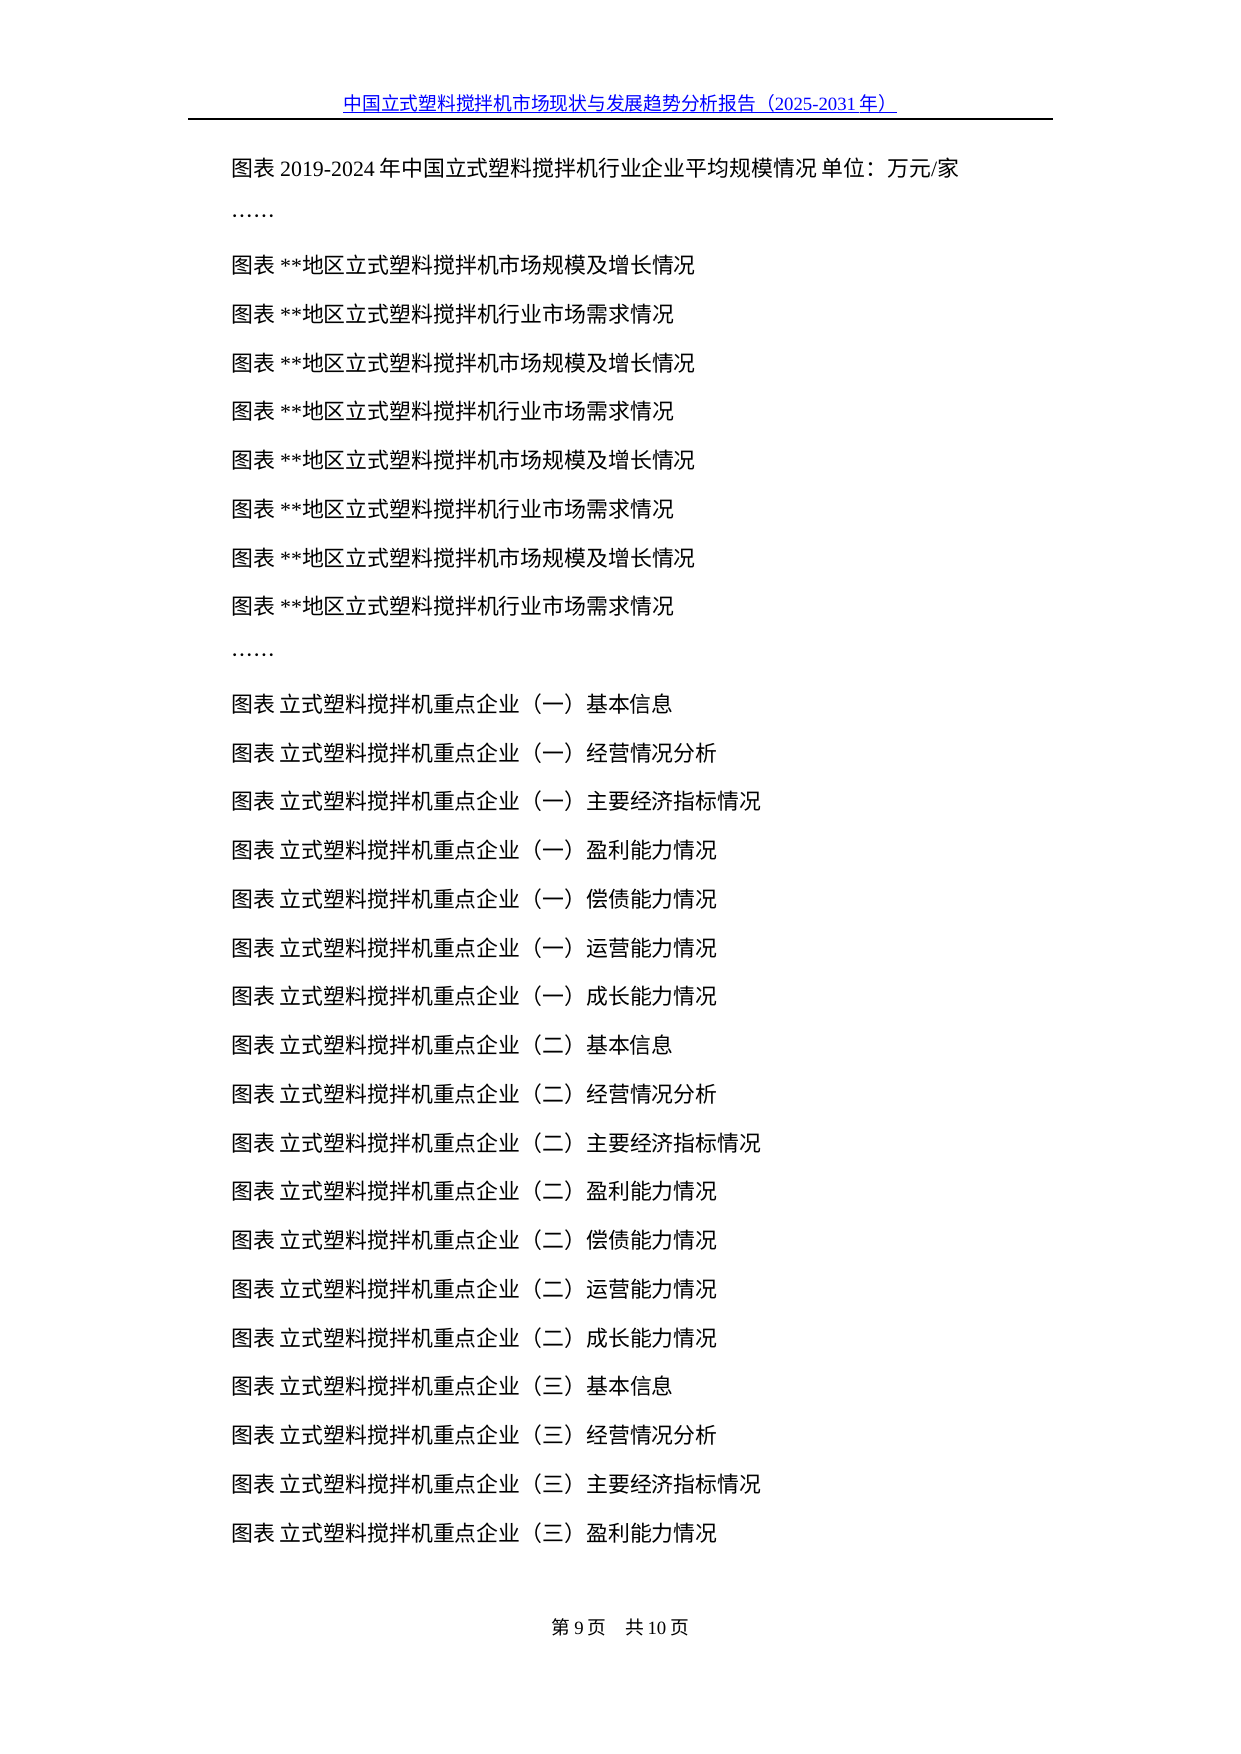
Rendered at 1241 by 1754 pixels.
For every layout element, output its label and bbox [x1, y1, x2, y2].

text [187, 150, 1053, 1548]
